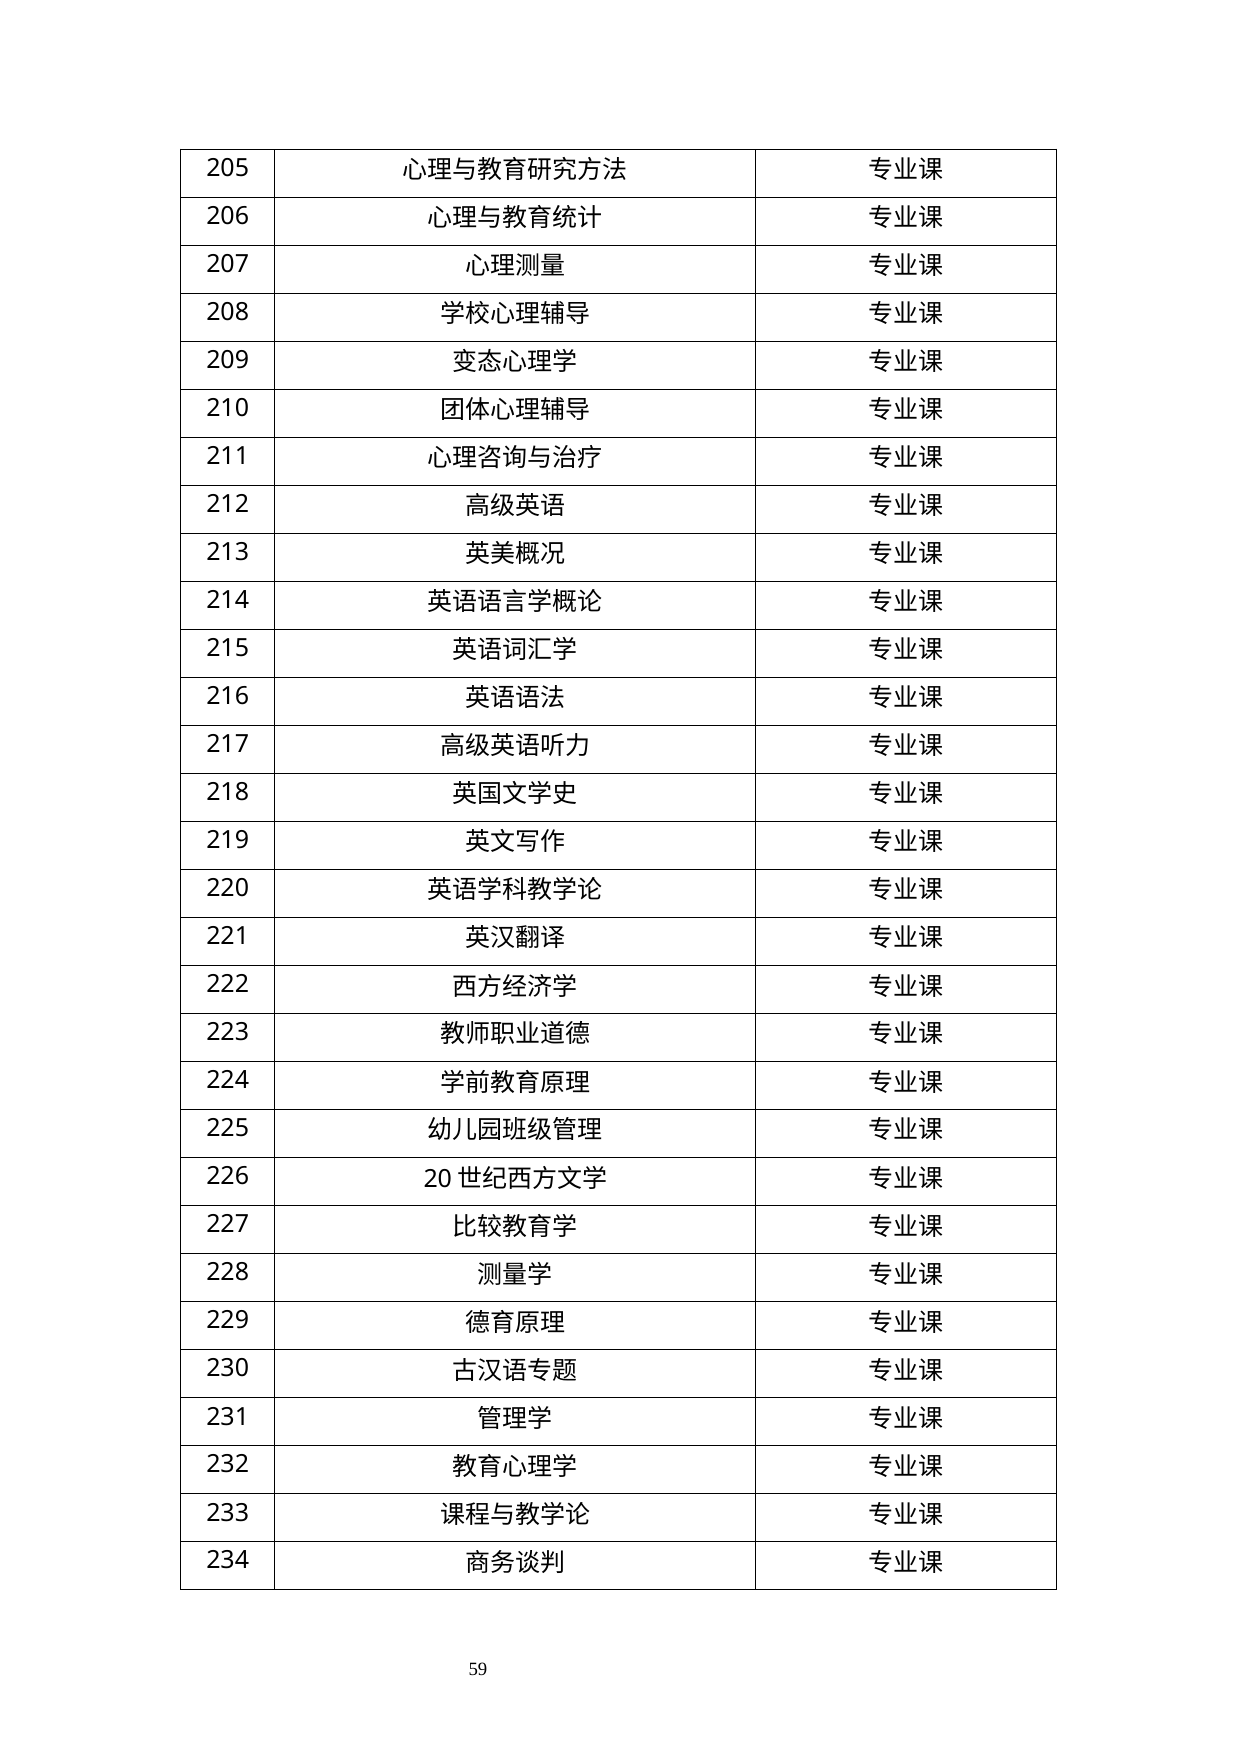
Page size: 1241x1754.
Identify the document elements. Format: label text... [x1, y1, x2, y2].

table_cell 216 [181, 678, 274, 725]
table_cell 教师职业道德 [275, 1014, 755, 1061]
table_cell 专业课 [756, 726, 1056, 773]
table_cell 233 [181, 1494, 274, 1541]
table_cell 222 [181, 966, 274, 1013]
table_cell 207 [181, 246, 274, 293]
table_cell 218 [181, 774, 274, 821]
table_cell 专业课 [756, 1446, 1056, 1493]
table_cell 213 [181, 534, 274, 581]
table_cell 专业课 [756, 1158, 1056, 1205]
table_cell 221 [181, 918, 274, 965]
table_cell 幼儿园班级管理 [275, 1110, 755, 1157]
table_cell 208 [181, 294, 274, 341]
table_cell 专业课 [756, 1398, 1056, 1445]
table_cell 专业课 [756, 246, 1056, 293]
table_cell 专业课 [756, 438, 1056, 485]
table_cell 206 [181, 198, 274, 244]
table_cell 专业课 [756, 1542, 1056, 1589]
table_cell 专业课 [756, 582, 1056, 629]
table_cell 比较教育学 [275, 1206, 755, 1253]
table_cell 英美概况 [275, 534, 755, 581]
table_cell 德育原理 [275, 1302, 755, 1349]
table_cell 专业课 [756, 390, 1056, 437]
table_cell 220 [181, 870, 274, 917]
table_cell 217 [181, 726, 274, 773]
table_cell 专业课 [756, 198, 1056, 244]
table_cell 专业课 [756, 774, 1056, 821]
table_cell 英语词汇学 [275, 630, 755, 677]
table_cell 专业课 [756, 150, 1056, 197]
table_cell 211 [181, 438, 274, 485]
table_cell 英语语法 [275, 678, 755, 725]
table_cell 专业课 [756, 1110, 1056, 1157]
table_cell 学前教育原理 [275, 1062, 755, 1109]
table_cell 专业课 [756, 342, 1056, 389]
table_cell 教育心理学 [275, 1446, 755, 1493]
table_cell 高级英语听力 [275, 726, 755, 773]
table_cell 230 [181, 1350, 274, 1397]
table_cell 232 [181, 1446, 274, 1493]
table_cell 心理咨询与治疗 [275, 438, 755, 485]
table_cell 234 [181, 1542, 274, 1589]
table_cell 高级英语 [275, 486, 755, 533]
table_cell 学校心理辅导 [275, 294, 755, 341]
table_cell 英文写作 [275, 822, 755, 869]
table_cell 专业课 [756, 1062, 1056, 1109]
table_cell 专业课 [756, 870, 1056, 917]
table_cell 心理测量 [275, 246, 755, 293]
table_cell 心理与教育统计 [275, 198, 755, 244]
table_cell 专业课 [756, 822, 1056, 869]
table_cell 西方经济学 [275, 966, 755, 1013]
table_cell 219 [181, 822, 274, 869]
table_cell 专业课 [756, 486, 1056, 533]
table_cell 212 [181, 486, 274, 533]
table_cell 229 [181, 1302, 274, 1349]
table_cell 205 [181, 150, 274, 197]
table_cell 专业课 [756, 1494, 1056, 1541]
table_cell 课程与教学论 [275, 1494, 755, 1541]
table_cell 商务谈判 [275, 1542, 755, 1589]
table_cell 215 [181, 630, 274, 677]
table_cell 英语学科教学论 [275, 870, 755, 917]
table_cell 专业课 [756, 534, 1056, 581]
table_cell 专业课 [756, 1206, 1056, 1253]
table_cell 专业课 [756, 630, 1056, 677]
table_cell 专业课 [756, 1014, 1056, 1061]
table_cell 专业课 [756, 1254, 1056, 1301]
table_cell 214 [181, 582, 274, 629]
table_cell 变态心理学 [275, 342, 755, 389]
table_cell 20世纪西方文学 [275, 1158, 755, 1205]
table_cell 专业课 [756, 1302, 1056, 1349]
table_cell 测量学 [275, 1254, 755, 1301]
table_cell 223 [181, 1014, 274, 1061]
table_cell 管理学 [275, 1398, 755, 1445]
table_cell 古汉语专题 [275, 1350, 755, 1397]
table_cell 心理与教育研究方法 [275, 150, 755, 197]
table_cell 224 [181, 1062, 274, 1109]
table_cell 226 [181, 1158, 274, 1205]
table_cell 225 [181, 1110, 274, 1157]
table_cell 专业课 [756, 678, 1056, 725]
table_cell 227 [181, 1206, 274, 1253]
table_cell 英语语言学概论 [275, 582, 755, 629]
table_cell 228 [181, 1254, 274, 1301]
table_cell 英国文学史 [275, 774, 755, 821]
table_cell 231 [181, 1398, 274, 1445]
table_cell 210 [181, 390, 274, 437]
table_cell 团体心理辅导 [275, 390, 755, 437]
table_cell 专业课 [756, 966, 1056, 1013]
table_cell 英汉翻译 [275, 918, 755, 965]
table_cell 专业课 [756, 918, 1056, 965]
table_cell 专业课 [756, 294, 1056, 341]
table_cell 专业课 [756, 1350, 1056, 1397]
table_cell 209 [181, 342, 274, 389]
